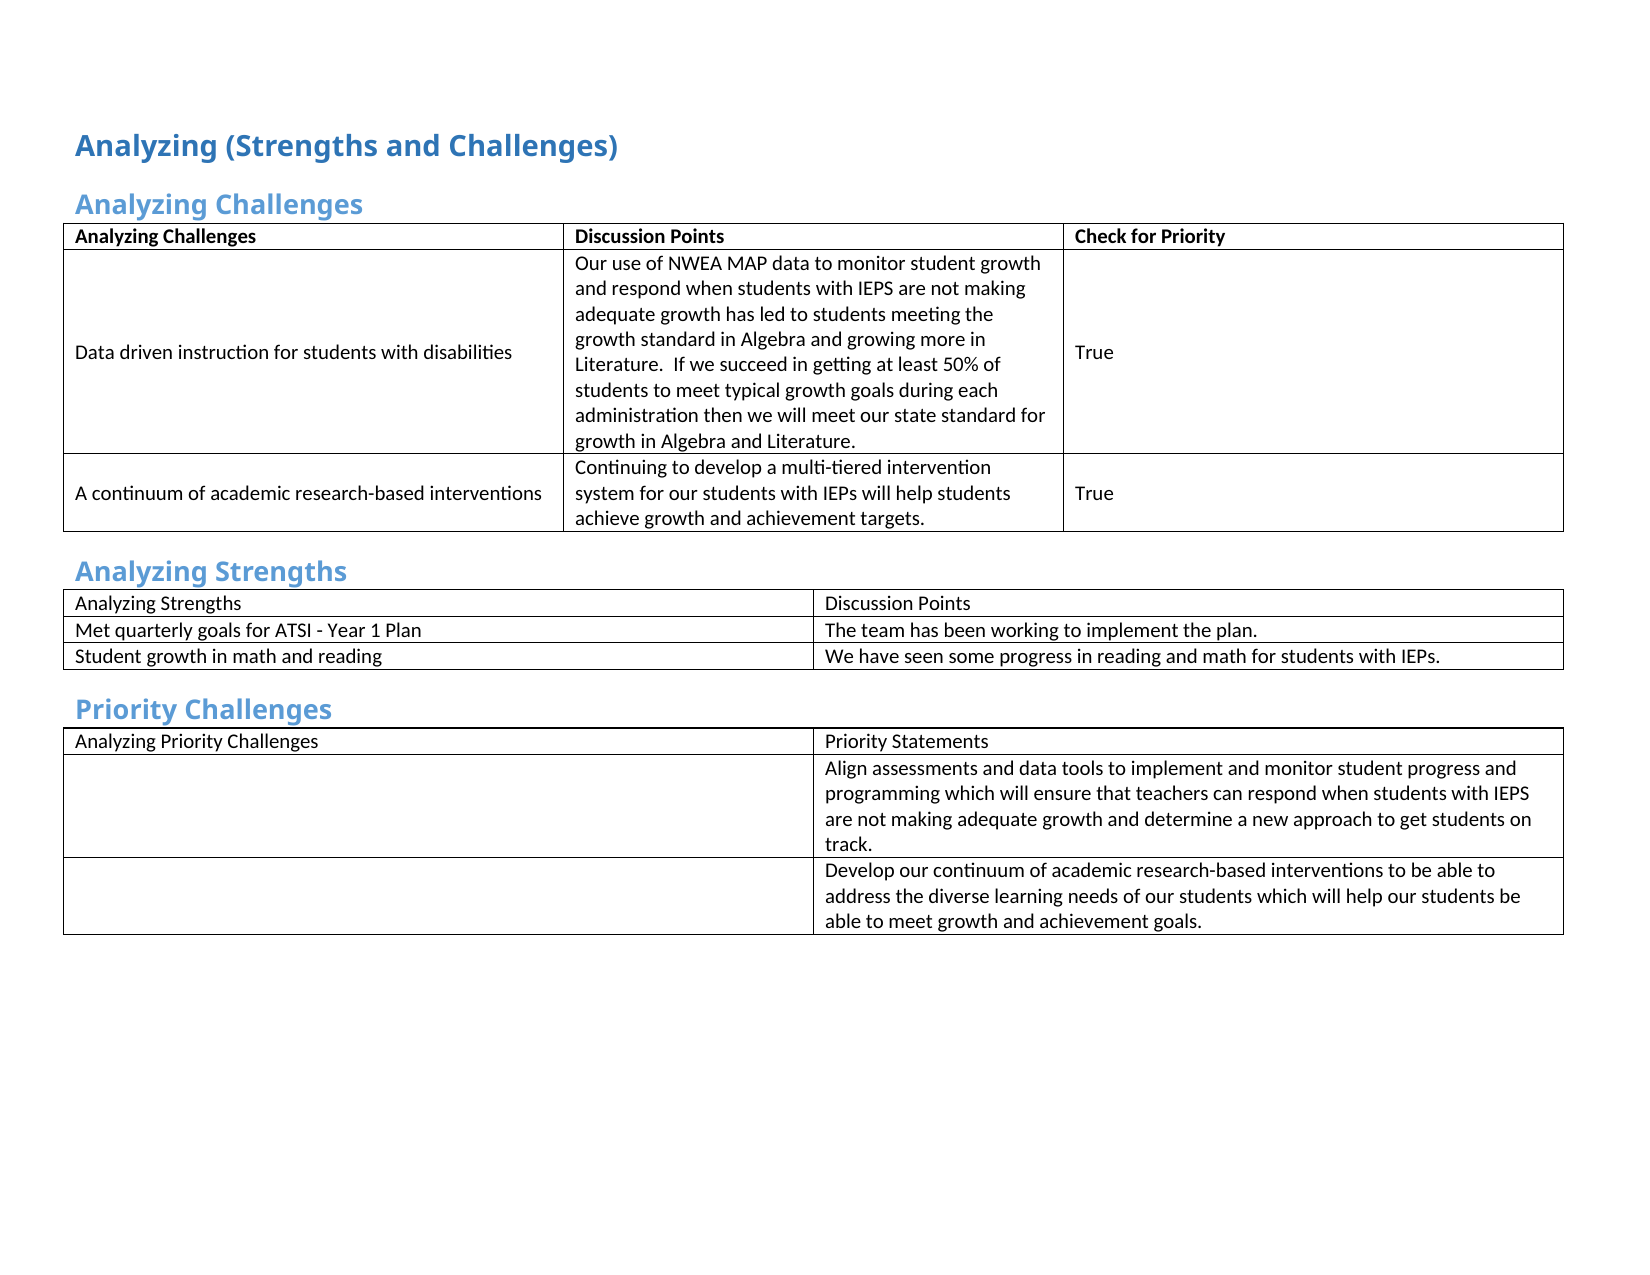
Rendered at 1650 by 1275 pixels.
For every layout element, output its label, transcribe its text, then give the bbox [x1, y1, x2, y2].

table_cell Develop our continuum of academic research-based interventions to be able to address the diverse learning needs of our students which will help our students be able to meet growth and achievement goals. [814, 858, 1563, 934]
subtitle Analyzing Challenges [75, 186, 1575, 222]
subtitle Priority Challenges [75, 691, 1575, 727]
table_cell We have seen some progress in reading and math for students with IEPs. [814, 643, 1563, 669]
table_header Analyzing Challenges [64, 224, 563, 249]
table_cell Data driven instruction for students with disabilities [64, 250, 563, 453]
table_cell The team has been working to implement the plan. [814, 617, 1563, 642]
subtitle Analyzing (Strengths and Challenges) [75, 125, 1575, 165]
table_cell Our use of NWEA MAP data to monitor student growth and respond when students with IEPS are not making adequate growth has led to students meeting the growth standard in Algebra and growing more in Literature. If we succeed in getting at least 50% of students to meet typical growth goals during each administration then we will meet our state standard for growth in Algebra and Literature. [564, 250, 1063, 453]
table_cell Met quarterly goals for ATSI - Year 1 Plan [64, 617, 813, 642]
table_cell A continuum of academic research-based interventions [64, 454, 563, 531]
table_cell Student growth in math and reading [64, 643, 813, 669]
table_header Priority Statements [814, 729, 1563, 754]
subtitle Analyzing Strengths [75, 552, 1575, 589]
table_header Check for Priority [1064, 224, 1563, 249]
table_cell True [1064, 250, 1563, 453]
table_cell Align assessments and data tools to implement and monitor student progress and programming which will ensure that teachers can respond when students with IEPS are not making adequate growth and determine a new approach to get students on track. [814, 755, 1563, 857]
table_header Analyzing Priority Challenges [64, 729, 813, 754]
table_cell [64, 858, 813, 934]
table_header Analyzing Strengths [64, 590, 813, 616]
table_header Discussion Points [564, 224, 1063, 249]
table_cell Continuing to develop a multi-tiered intervention system for our students with IEPs will help students achieve growth and achievement targets. [564, 454, 1063, 531]
table_cell True [1064, 454, 1563, 531]
table_cell [64, 755, 813, 857]
table_header Discussion Points [814, 590, 1563, 616]
